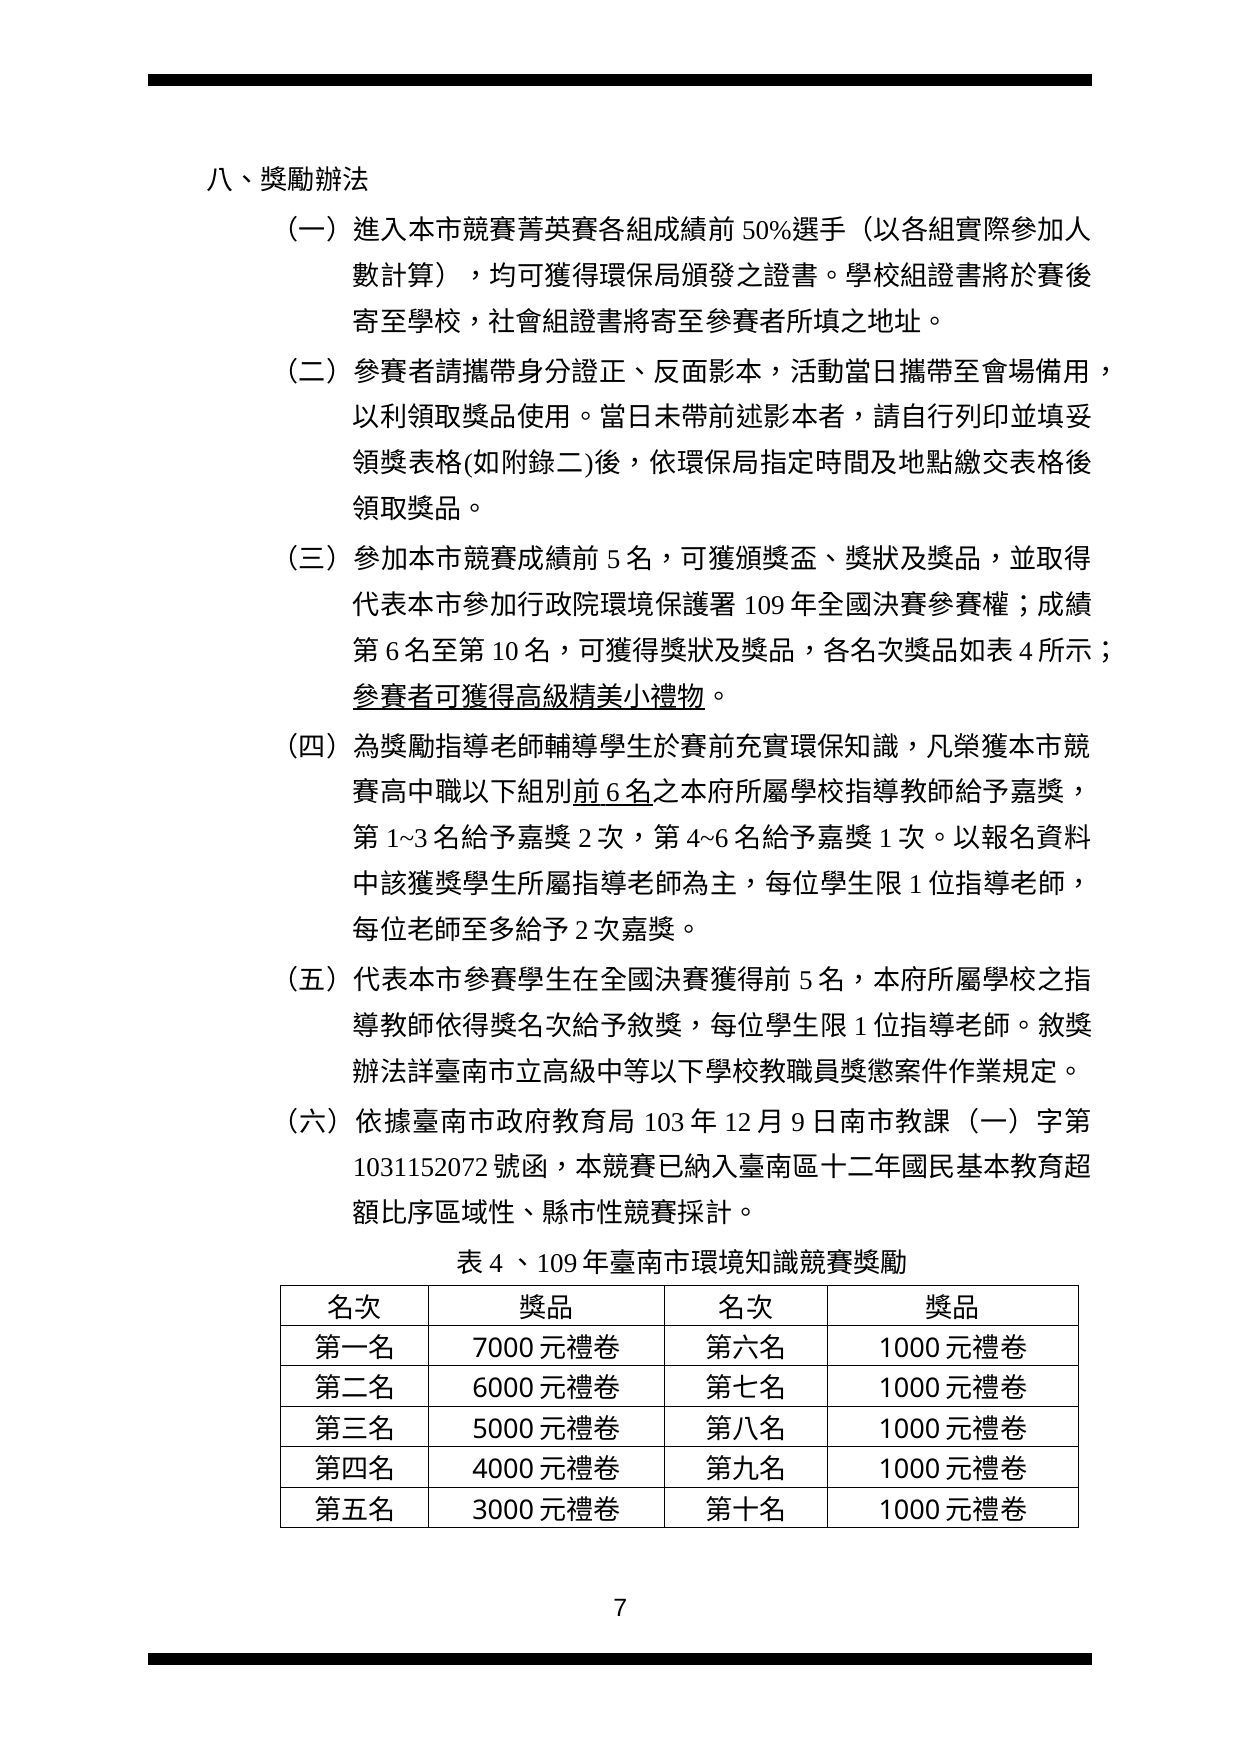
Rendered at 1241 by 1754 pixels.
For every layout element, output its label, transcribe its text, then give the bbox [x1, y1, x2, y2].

text 表4 、109年臺南市環境知識競賽獎勵 [271, 1235, 1092, 1281]
table_cell 第二名 [281, 1366, 428, 1406]
table_cell 1000元禮卷 [828, 1366, 1078, 1406]
table_cell 第十名 [665, 1488, 827, 1527]
table_cell 5000元禮卷 [429, 1407, 664, 1446]
table_header 名次 [281, 1286, 428, 1325]
text （一）進入本市競賽菁英賽各組成績前50%選手（以各組實際參加人數計算），均可獲得環保局頒發之證書。學校組證書將於賽後寄至學校，社會組證書將寄至參賽者所填之地址。 [271, 201, 1092, 339]
table_cell 第四名 [281, 1447, 428, 1487]
table_cell 1000元禮卷 [828, 1447, 1078, 1487]
table_cell 第五名 [281, 1488, 428, 1527]
table_cell 6000元禮卷 [429, 1366, 664, 1406]
table_cell 1000元禮卷 [828, 1488, 1078, 1527]
text （三）參加本市競賽成績前5名，可獲頒獎盃、獎狀及獎品，並取得代表本市參加行政院環境保護署109年全國決賽參賽權；成績第6名至第10名，可獲得獎狀及獎品，各名次獎品如表4所示；參賽者可獲得高級精美小禮物。 [271, 531, 1092, 714]
table_cell 第六名 [665, 1326, 827, 1365]
table_cell 第八名 [665, 1407, 827, 1446]
table_cell 第三名 [281, 1407, 428, 1446]
table_header 獎品 [828, 1286, 1078, 1325]
table_cell 4000元禮卷 [429, 1447, 664, 1487]
table_cell 1000元禮卷 [828, 1407, 1078, 1446]
text （二）參賽者請攜帶身分證正、反面影本，活動當日攜帶至會場備用，以利領取獎品使用。當日未帶前述影本者，請自行列印並填妥領獎表格(如附錄二)後，依環保局指定時間及地點繳交表格後領取獎品。 [271, 343, 1092, 526]
text 八、獎勵辦法 [206, 151, 1092, 197]
table_cell 第九名 [665, 1447, 827, 1487]
table_header 名次 [665, 1286, 827, 1325]
text （四）為獎勵指導老師輔導學生於賽前充實環保知識，凡榮獲本市競賽高中職以下組別前6名之本府所屬學校指導教師給予嘉獎，第1~3名給予嘉獎2次，第4~6名給予嘉獎1次。以報名資料中該獲獎學生所屬指導老師為主，每位學生限1位指導老師，每位老師至多給予2次嘉獎。 [271, 718, 1092, 947]
table_cell 1000元禮卷 [828, 1326, 1078, 1365]
table_cell 第七名 [665, 1366, 827, 1406]
text （五）代表本市參賽學生在全國決賽獲得前5名，本府所屬學校之指導教師依得獎名次給予敘獎，每位學生限1位指導老師。敘獎辦法詳臺南市立高級中等以下學校教職員獎懲案件作業規定。 [271, 951, 1092, 1089]
table_cell 7000元禮卷 [429, 1326, 664, 1365]
table_cell 第一名 [281, 1326, 428, 1365]
table_header 獎品 [429, 1286, 664, 1325]
text （六）依據臺南市政府教育局103年12月9日南市教課（一）字第1031152072號函，本競賽已納入臺南區十二年國民基本教育超額比序區域性、縣市性競賽採計。 [271, 1093, 1092, 1231]
table_cell 3000元禮卷 [429, 1488, 664, 1527]
